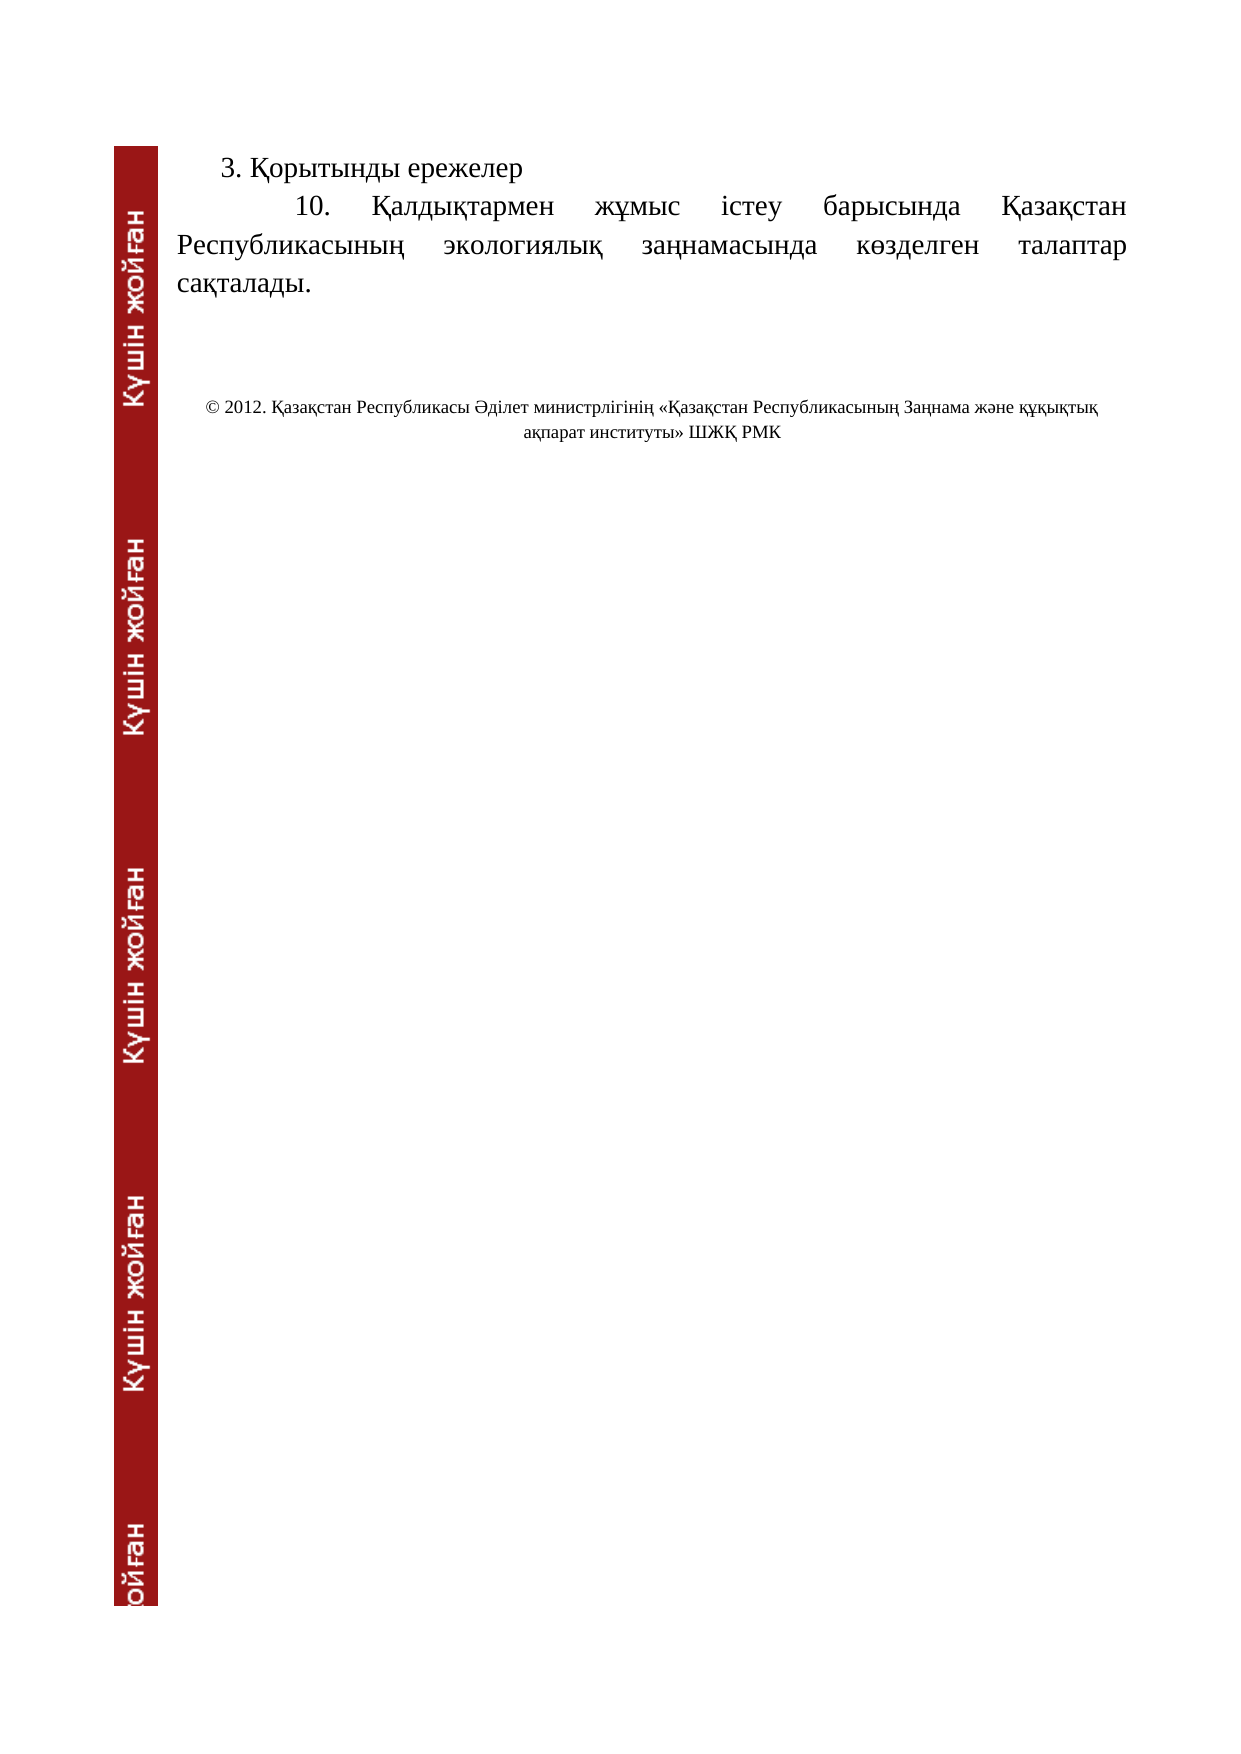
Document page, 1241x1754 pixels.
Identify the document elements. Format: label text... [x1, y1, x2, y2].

text 10. Қалдықтармен жұмыс iстеу барысында Қазақстан Республикасының экологиялық заңнамасында көзделген талаптар сақталады. [112, 188, 1128, 299]
picture [114, 146, 158, 150]
text 3. Қорытынды ережелер [112, 150, 1128, 183]
picture [114, 442, 158, 1606]
text © 2012. Қазақстан Республикасы Әділет министрлігінің «Қазақстан Республикасының Заңнама және құқықтық ақпарат институты» ШЖҚ РМК [112, 396, 1128, 442]
picture [114, 183, 158, 188]
picture [114, 299, 158, 396]
